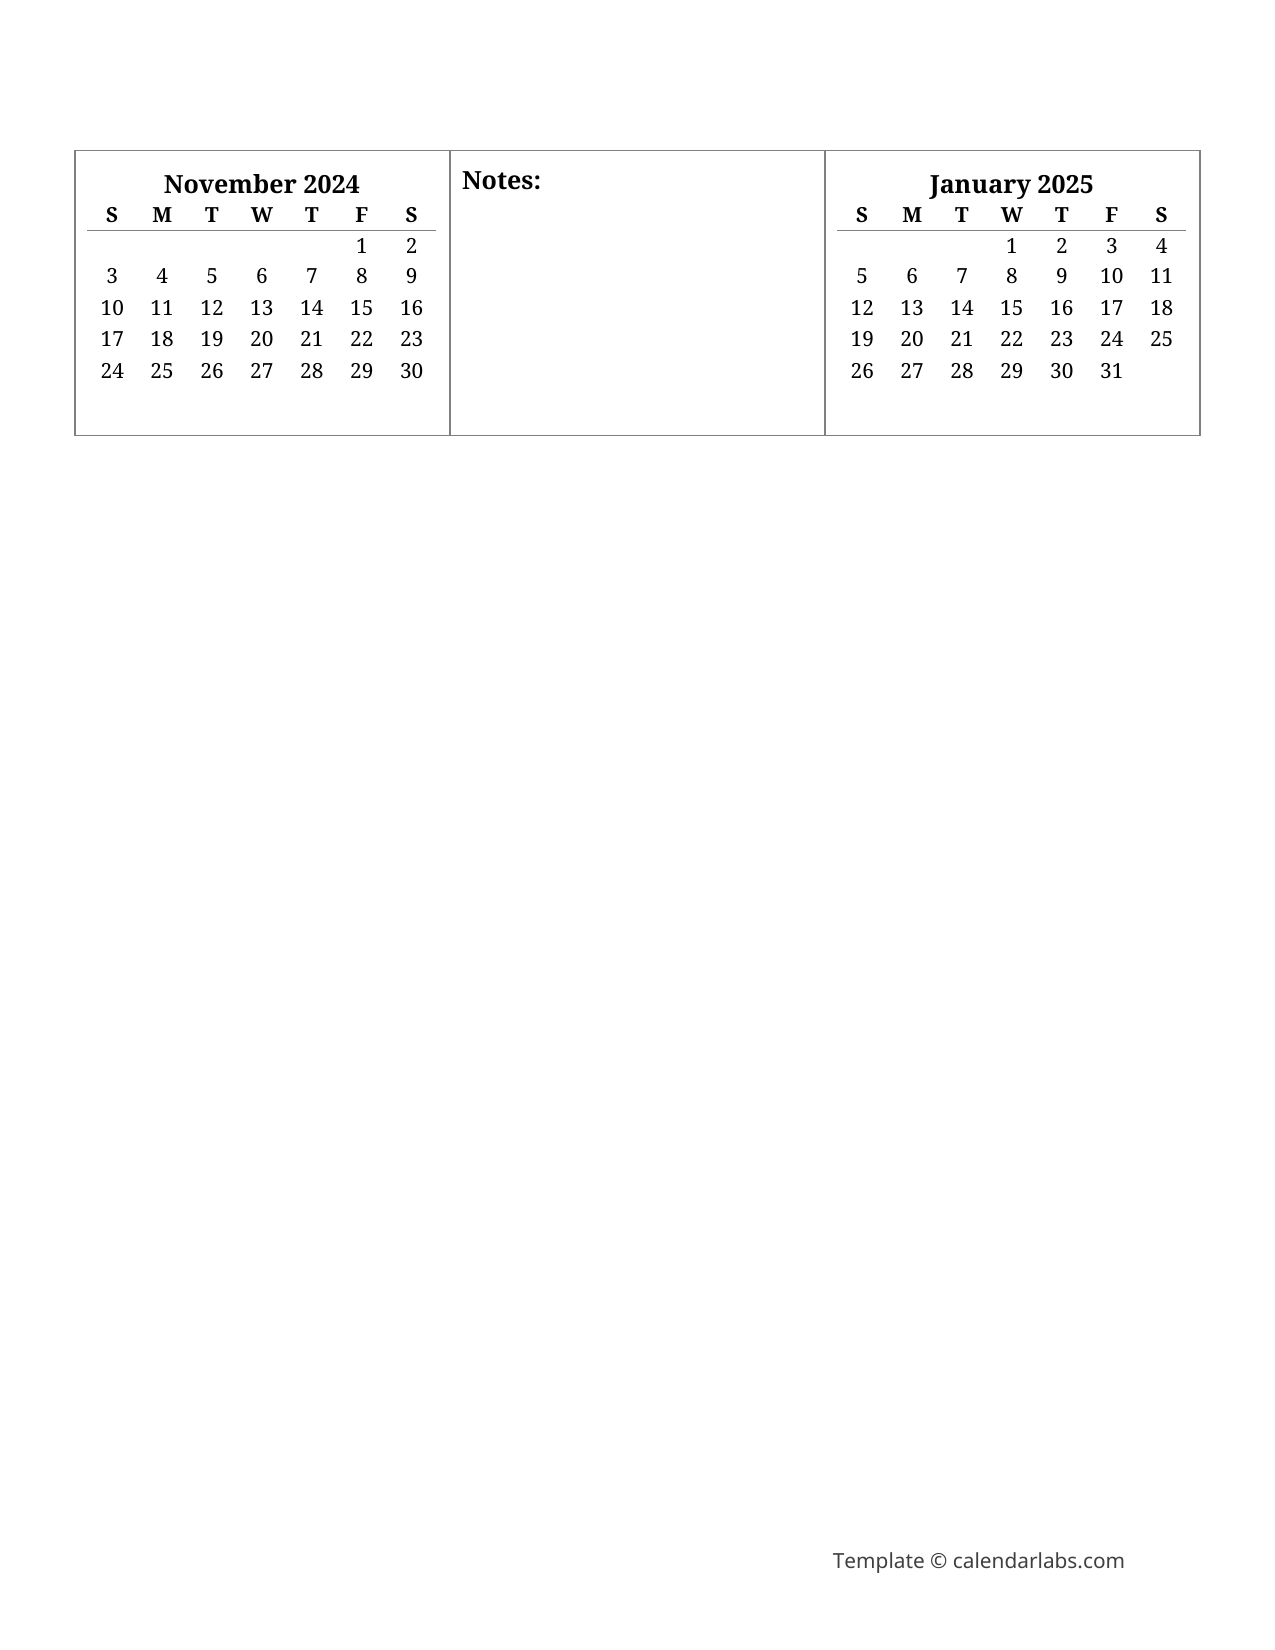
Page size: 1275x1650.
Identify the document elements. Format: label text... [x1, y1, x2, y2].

table_cell [76, 151, 449, 435]
table_cell Notes: [451, 151, 824, 435]
table_cell [826, 151, 1199, 435]
